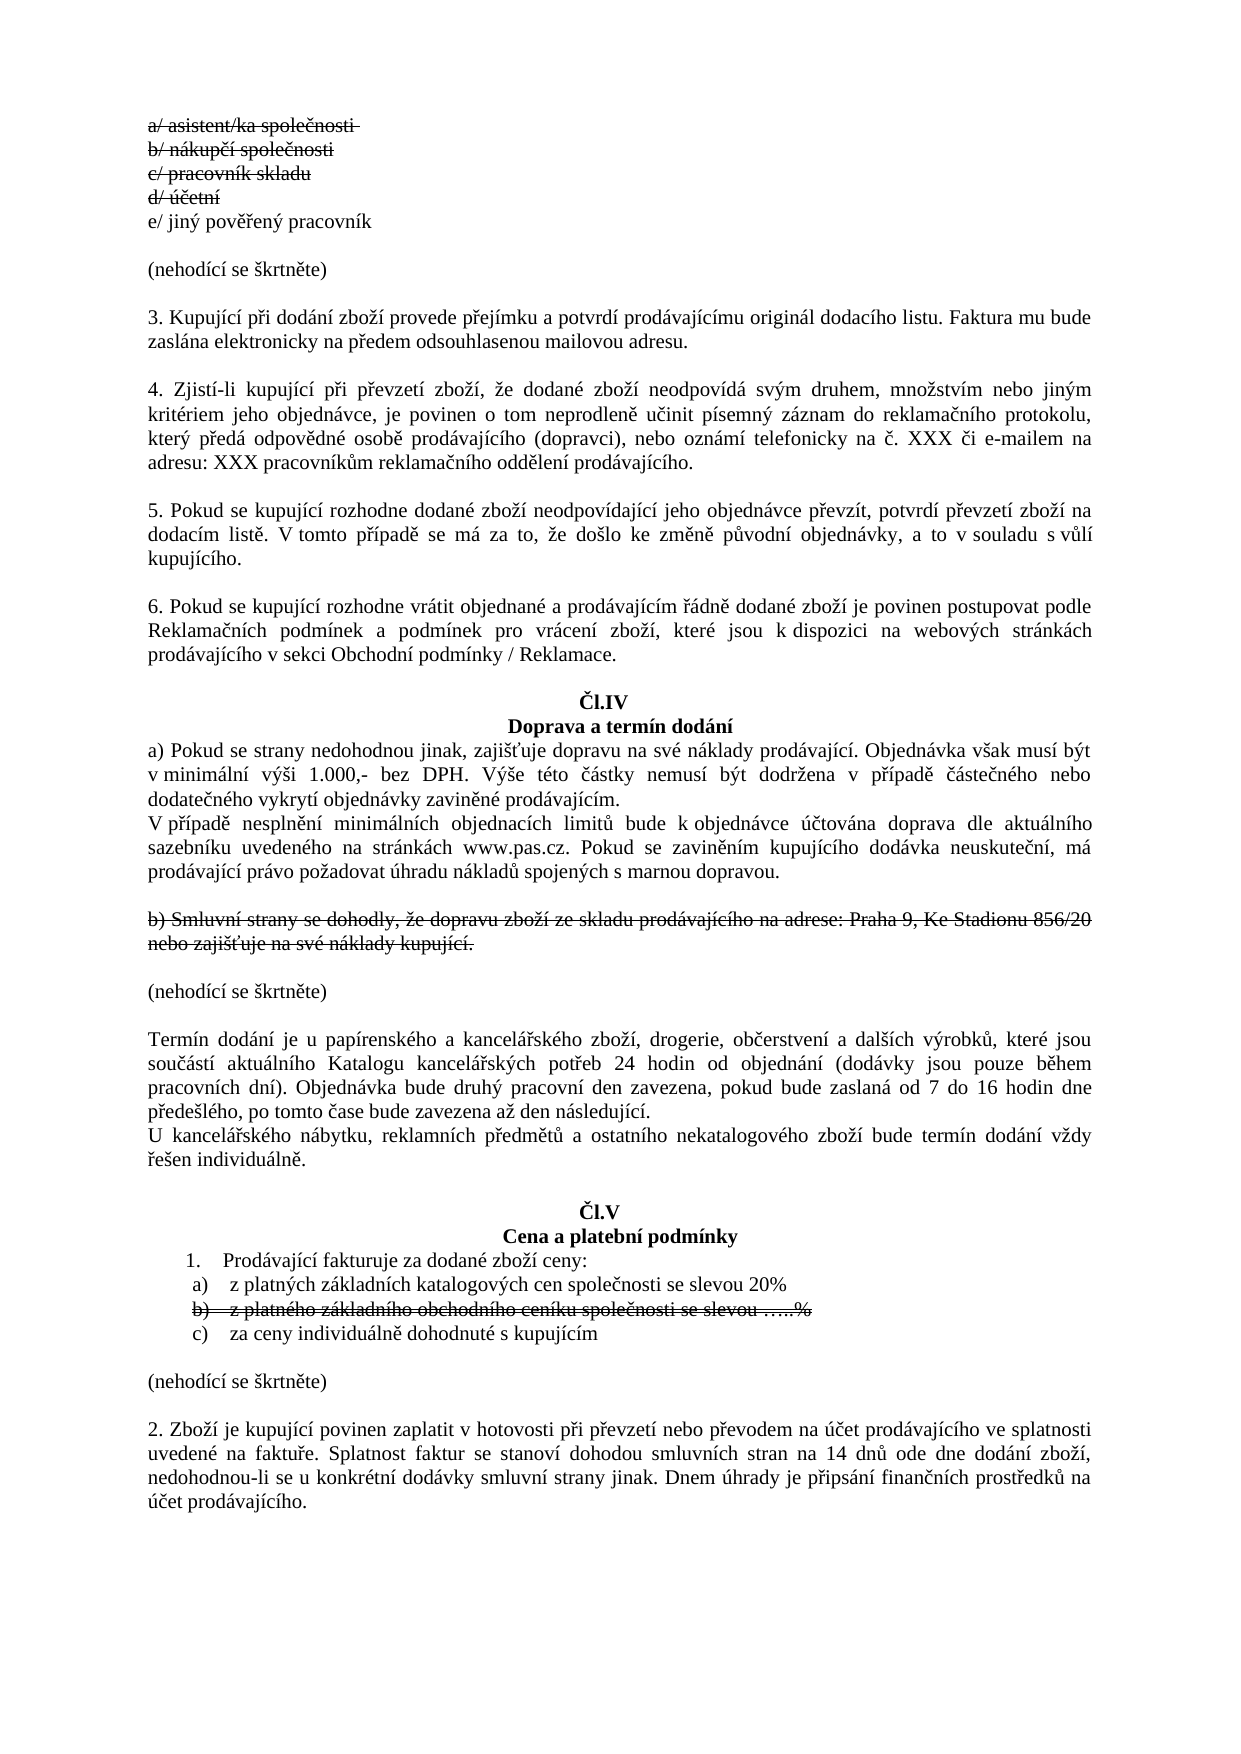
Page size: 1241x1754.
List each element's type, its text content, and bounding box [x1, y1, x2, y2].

text a) Pokud se strany nedohodnou jinak, zajišťuje dopravu na své náklady prodávající. Objednávka však musí být v minimální výši 1.000,- bez DPH. Výše této částky nemusí být dodržena v případě částečného nebo dodatečného vykrytí objednávky zaviněné prodávajícím. [148, 738, 1093, 811]
text Termín dodání je u papírenského a kancelářského zboží, drogerie, občerstvení a dalších výrobků, které jsou součástí aktuálního Katalogu kancelářských potřeb 24 hodin od objednání (dodávky jsou pouze během pracovních dní). Objednávka bude druhý pracovní den zavezena, pokud bude zaslaná od 7 do 16 hodin dne předešlého, po tomto čase bude zavezena až den následující. [148, 1027, 1093, 1123]
text Cena a platební podmínky [148, 1224, 1093, 1248]
text U kancelářského nábytku, reklamních předmětů a ostatního nekatalogového zboží bude termín dodání vždy řešen individuálně. [148, 1123, 1093, 1171]
text 5. Pokud se kupující rozhodne dodané zboží neodpovídající jeho objednávce převzít, potvrdí převzetí zboží na dodacím listě. V tomto případě se má za to, že došlo ke změně původní objednávky, a to v souladu s vůlí kupujícího. [148, 498, 1093, 570]
text a/ asistent/ka společnosti [148, 113, 1093, 137]
list Prodávající fakturuje za dodané zboží ceny: [185, 1248, 1093, 1272]
list z platných základních katalogových cen společnosti se slevou 20% [192, 1272, 1093, 1296]
text c/ pracovník skladu [148, 161, 1093, 185]
text Doprava a termín dodání [148, 714, 1093, 738]
text (nehodící se škrtněte) [148, 1369, 1093, 1393]
text d/ účetní [148, 185, 1093, 209]
text b) Smluvní strany se dohodly, že dopravu zboží ze skladu prodávajícího na adrese: Praha 9, Ke Stadionu 856/20 nebo zajišťuje na své náklady kupující. [148, 907, 1093, 955]
text 4. Zjistí-li kupující při převzetí zboží, že dodané zboží neodpovídá svým druhem, množstvím nebo jiným kritériem jeho objednávce, je povinen o tom neprodleně učinit písemný záznam do reklamačního protokolu, který předá odpovědné osobě prodávajícího (dopravci), nebo oznámí telefonicky na č. XXX či e-mailem na adresu: XXX pracovníkům reklamačního oddělení prodávajícího. [148, 377, 1093, 474]
text 3. Kupující při dodání zboží provede přejímku a potvrdí prodávajícímu originál dodacího listu. Faktura mu bude zaslána elektronicky na předem odsouhlasenou mailovou adresu. [148, 305, 1093, 353]
text Čl.V [516, 1200, 1093, 1224]
list za ceny individuálně dohodnuté s kupujícím [192, 1321, 1093, 1344]
list z platného základního obchodního ceníku společnosti se slevou …..% [192, 1296, 1093, 1321]
text (nehodící se škrtněte) [148, 979, 1093, 1003]
text V případě nesplnění minimálních objednacích limitů bude k objednávce účtována doprava dle aktuálního sazebníku uvedeného na stránkách www.pas.cz. Pokud se zaviněním kupujícího dodávka neuskuteční, má prodávající právo požadovat úhradu nákladů spojených s marnou dopravou. [148, 811, 1093, 883]
text 2. Zboží je kupující povinen zaplatit v hotovosti při převzetí nebo převodem na účet prodávajícího ve splatnosti uvedené na faktuře. Splatnost faktur se stanoví dohodou smluvních stran na 14 dnů ode dne dodání zboží, nedohodnou-li se u konkrétní dodávky smluvní strany jinak. Dnem úhrady je připsání finančních prostředků na účet prodávajícího. [148, 1417, 1093, 1513]
text 6. Pokud se kupující rozhodne vrátit objednané a prodávajícím řádně dodané zboží je povinen postupovat podle Reklamačních podmínek a podmínek pro vrácení zboží, které jsou k dispozici na webových stránkách prodávajícího v sekci Obchodní podmínky / Reklamace. [148, 594, 1093, 666]
text (nehodící se škrtněte) [148, 257, 1093, 281]
text b/ nákupčí společnosti [148, 137, 1093, 161]
text e/ jiný pověřený pracovník [148, 209, 1093, 233]
text Čl.IV [516, 690, 1093, 714]
